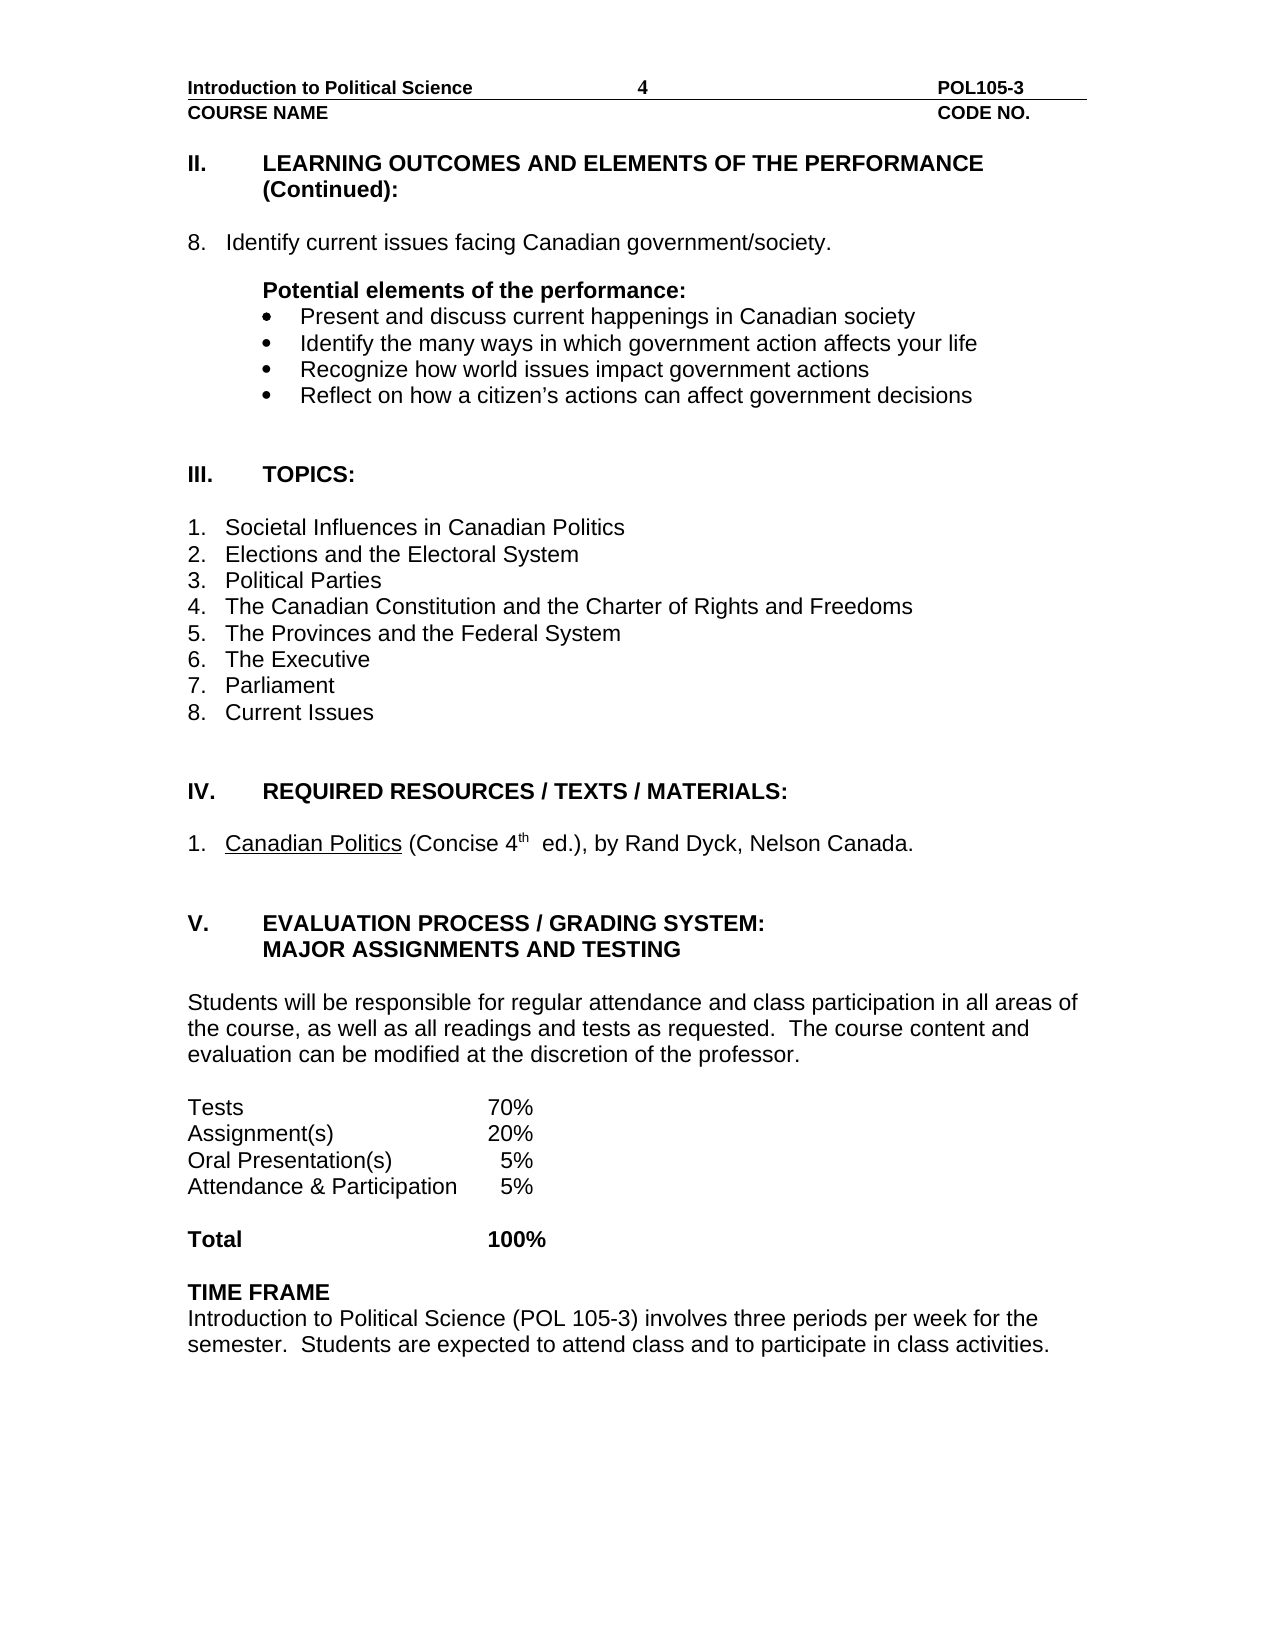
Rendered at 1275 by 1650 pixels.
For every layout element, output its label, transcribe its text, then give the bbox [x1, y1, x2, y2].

list Elections and the Electoral System [187, 541, 1087, 567]
list Recognize how world issues impact government actions [262, 356, 1087, 382]
text Potential elements of the performance: [187, 277, 1087, 303]
text TIME FRAME [187, 1278, 1087, 1305]
list The Executive [187, 646, 1087, 672]
list Identify the many ways in which government action affects your life [262, 330, 1087, 356]
list Reflect on how a citizen’s actions can affect government decisions [262, 382, 1087, 409]
text Assignment(s) 20% [187, 1120, 1087, 1147]
text MAJOR ASSIGNMENTS AND TESTING [187, 936, 1087, 962]
list Societal Influences in Canadian Politics [187, 514, 1087, 541]
text Attendance & Participation 5% [187, 1173, 1087, 1199]
text 8. Identify current issues facing Canadian government/society. [187, 229, 1087, 255]
list Current Issues [187, 699, 1087, 725]
text IV. REQUIRED RESOURCES / TEXTS / MATERIALS: [187, 778, 1087, 804]
list The Canadian Constitution and the Charter of Rights and Freedoms [187, 593, 1087, 619]
list Parliament [187, 672, 1087, 699]
text V. EVALUATION PROCESS / GRADING SYSTEM: [187, 909, 1087, 936]
text III. TOPICS: [187, 461, 1087, 488]
text Oral Presentation(s) 5% [187, 1147, 1087, 1173]
list Canadian Politics (Concise 4th ed.), by Rand Dyck, Nelson Canada. [187, 830, 1087, 857]
list Political Parties [187, 567, 1087, 593]
text Tests 70% [187, 1094, 1087, 1120]
list Present and discuss current happenings in Canadian society [262, 303, 1087, 330]
text Students will be responsible for regular attendance and class participation in all areas of the course, as well as all readings and tests as requested. The course content and evaluation can be modified at the discretion of the professor. [187, 988, 1087, 1068]
text Introduction to Political Science (POL 105-3) involves three periods per week for the semester. Students are expected to attend class and to participate in class activities. [187, 1305, 1087, 1357]
text Total 100% [187, 1226, 1087, 1252]
text II. LEARNING OUTCOMES AND ELEMENTS OF THE PERFORMANCE (Continued): [187, 150, 1087, 203]
list The Provinces and the Federal System [187, 619, 1087, 646]
